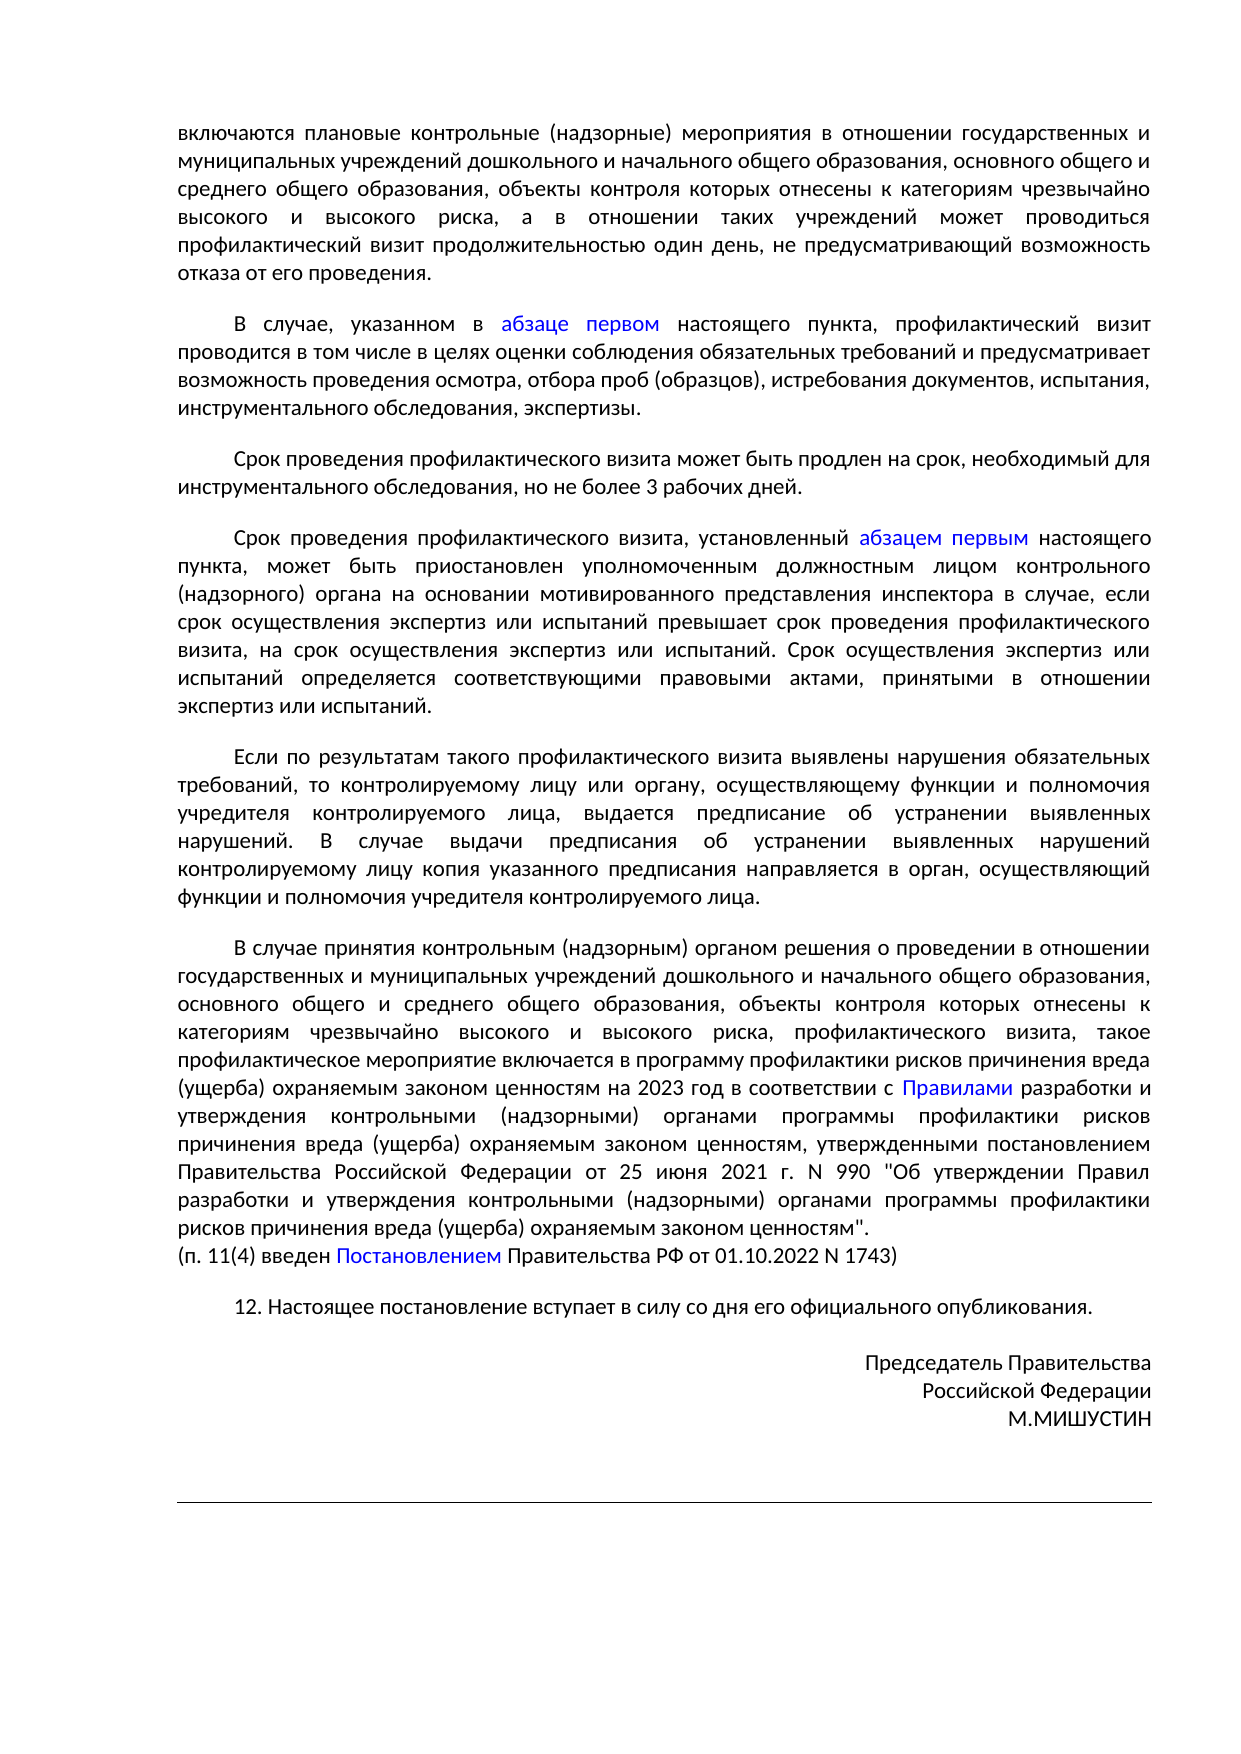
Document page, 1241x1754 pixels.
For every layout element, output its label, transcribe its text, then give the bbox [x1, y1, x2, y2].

text 12. Настоящее постановление вступает в силу со дня его официального опубликования. [177, 1292, 1152, 1320]
text М.МИШУСТИН [177, 1404, 1152, 1432]
text Срок проведения профилактического визита, установленный абзацем первым настоящего пункта, может быть приостановлен уполномоченным должностным лицом контрольного (надзорного) органа на основании мотивированного представления инспектора в случае, если срок осуществления экспертиз или испытаний превышает срок проведения профилактического визита, на срок осуществления экспертиз или испытаний. Срок осуществления экспертиз или испытаний определяется соответствующими правовыми актами, принятыми в отношении экспертиз или испытаний. [177, 523, 1152, 719]
text Председатель Правительства [177, 1348, 1152, 1376]
text В случае принятия контрольным (надзорным) органом решения о проведении в отношении государственных и муниципальных учреждений дошкольного и начального общего образования, основного общего и среднего общего образования, объекты контроля которых отнесены к категориям чрезвычайно высокого и высокого риска, профилактического визита, такое профилактическое мероприятие включается в программу профилактики рисков причинения вреда (ущерба) охраняемым законом ценностям на 2023 год в соответствии с Правилами разработки и утверждения контрольными (надзорными) органами программы профилактики рисков причинения вреда (ущерба) охраняемым законом ценностям, утвержденными постановлением Правительства Российской Федерации от 25 июня 2021 г. N 990 "Об утверждении Правил разработки и утверждения контрольными (надзорными) органами программы профилактики рисков причинения вреда (ущерба) охраняемым законом ценностям". [177, 933, 1152, 1241]
text (п. 11(4) введен Постановлением Правительства РФ от 01.10.2022 N 1743) [177, 1241, 1152, 1269]
text Если по результатам такого профилактического визита выявлены нарушения обязательных требований, то контролируемому лицу или органу, осуществляющему функции и полномочия учредителя контролируемого лица, выдается предписание об устранении выявленных нарушений. В случае выдачи предписания об устранении выявленных нарушений контролируемому лицу копия указанного предписания направляется в орган, осуществляющий функции и полномочия учредителя контролируемого лица. [177, 742, 1152, 910]
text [177, 118, 1152, 286]
text В случае, указанном в абзаце первом настоящего пункта, профилактический визит проводится в том числе в целях оценки соблюдения обязательных требований и предусматривает возможность проведения осмотра, отбора проб (образцов), истребования документов, испытания, инструментального обследования, экспертизы. [177, 309, 1152, 421]
text Российской Федерации [177, 1376, 1152, 1404]
text Срок проведения профилактического визита может быть продлен на срок, необходимый для инструментального обследования, но не более 3 рабочих дней. [177, 444, 1152, 500]
